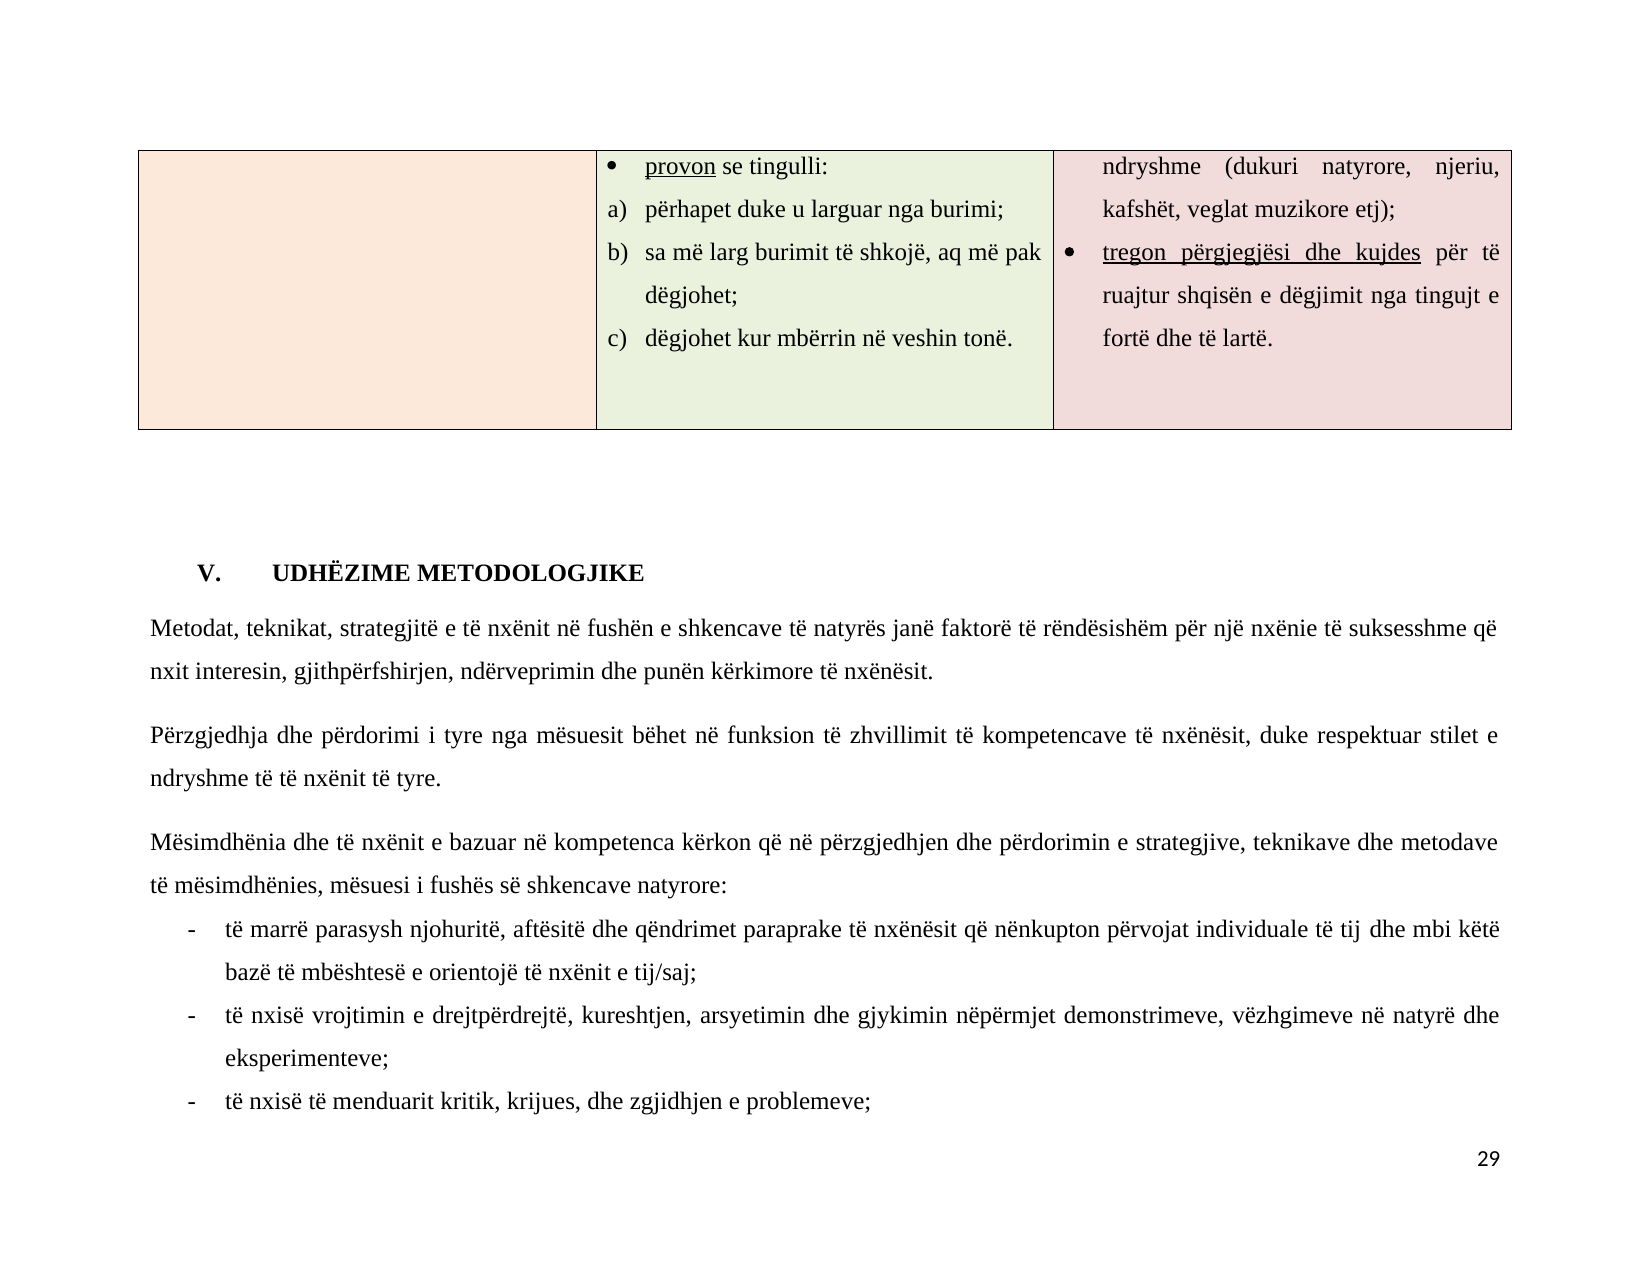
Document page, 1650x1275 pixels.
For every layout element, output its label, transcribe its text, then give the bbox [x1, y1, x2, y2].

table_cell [139, 151, 596, 429]
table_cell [597, 151, 1053, 429]
list të nxisë të menduarit kritik, krijues, dhe zgjidhjen e problemeve; [187, 1086, 1500, 1115]
list të marrë parasysh njohuritë, aftësitë dhe qëndrimet paraprake të nxënësit që nënkupton përvojat individuale të tij dhe mbi këtë bazë të mbështesë e orientojë të nxënit e tij/saj; [187, 914, 1500, 986]
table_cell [1054, 151, 1511, 429]
text Përzgjedhja dhe përdorimi i tyre nga mësuesit bëhet në funksion të zhvillimit të kompetencave të nxënësit, duke respektuar stilet e ndryshme të të nxënit të tyre. [150, 720, 1500, 792]
list UDHËZIME METODOLOGJIKE [197, 558, 1500, 586]
list të nxisë vrojtimin e drejtpërdrejtë, kureshtjen, arsyetimin dhe gjykimin nëpërmjet demonstrimeve, vëzhgimeve në natyrë dhe eksperimenteve; [187, 1000, 1500, 1072]
text Mësimdhënia dhe të nxënit e bazuar në kompetenca kërkon që në përzgjedhjen dhe përdorimin e strategjive, teknikave dhe metodave të mësimdhënies, mësuesi i fushës së shkencave natyrore: [150, 827, 1500, 899]
text Metodat, teknikat, strategjitë e të nxënit në fushën e shkencave të natyrës janë faktorë të rëndësishëm për një nxënie të suksesshme që nxit interesin, gjithpërfshirjen, ndërveprimin dhe punën kërkimore të nxënësit. [150, 613, 1500, 685]
